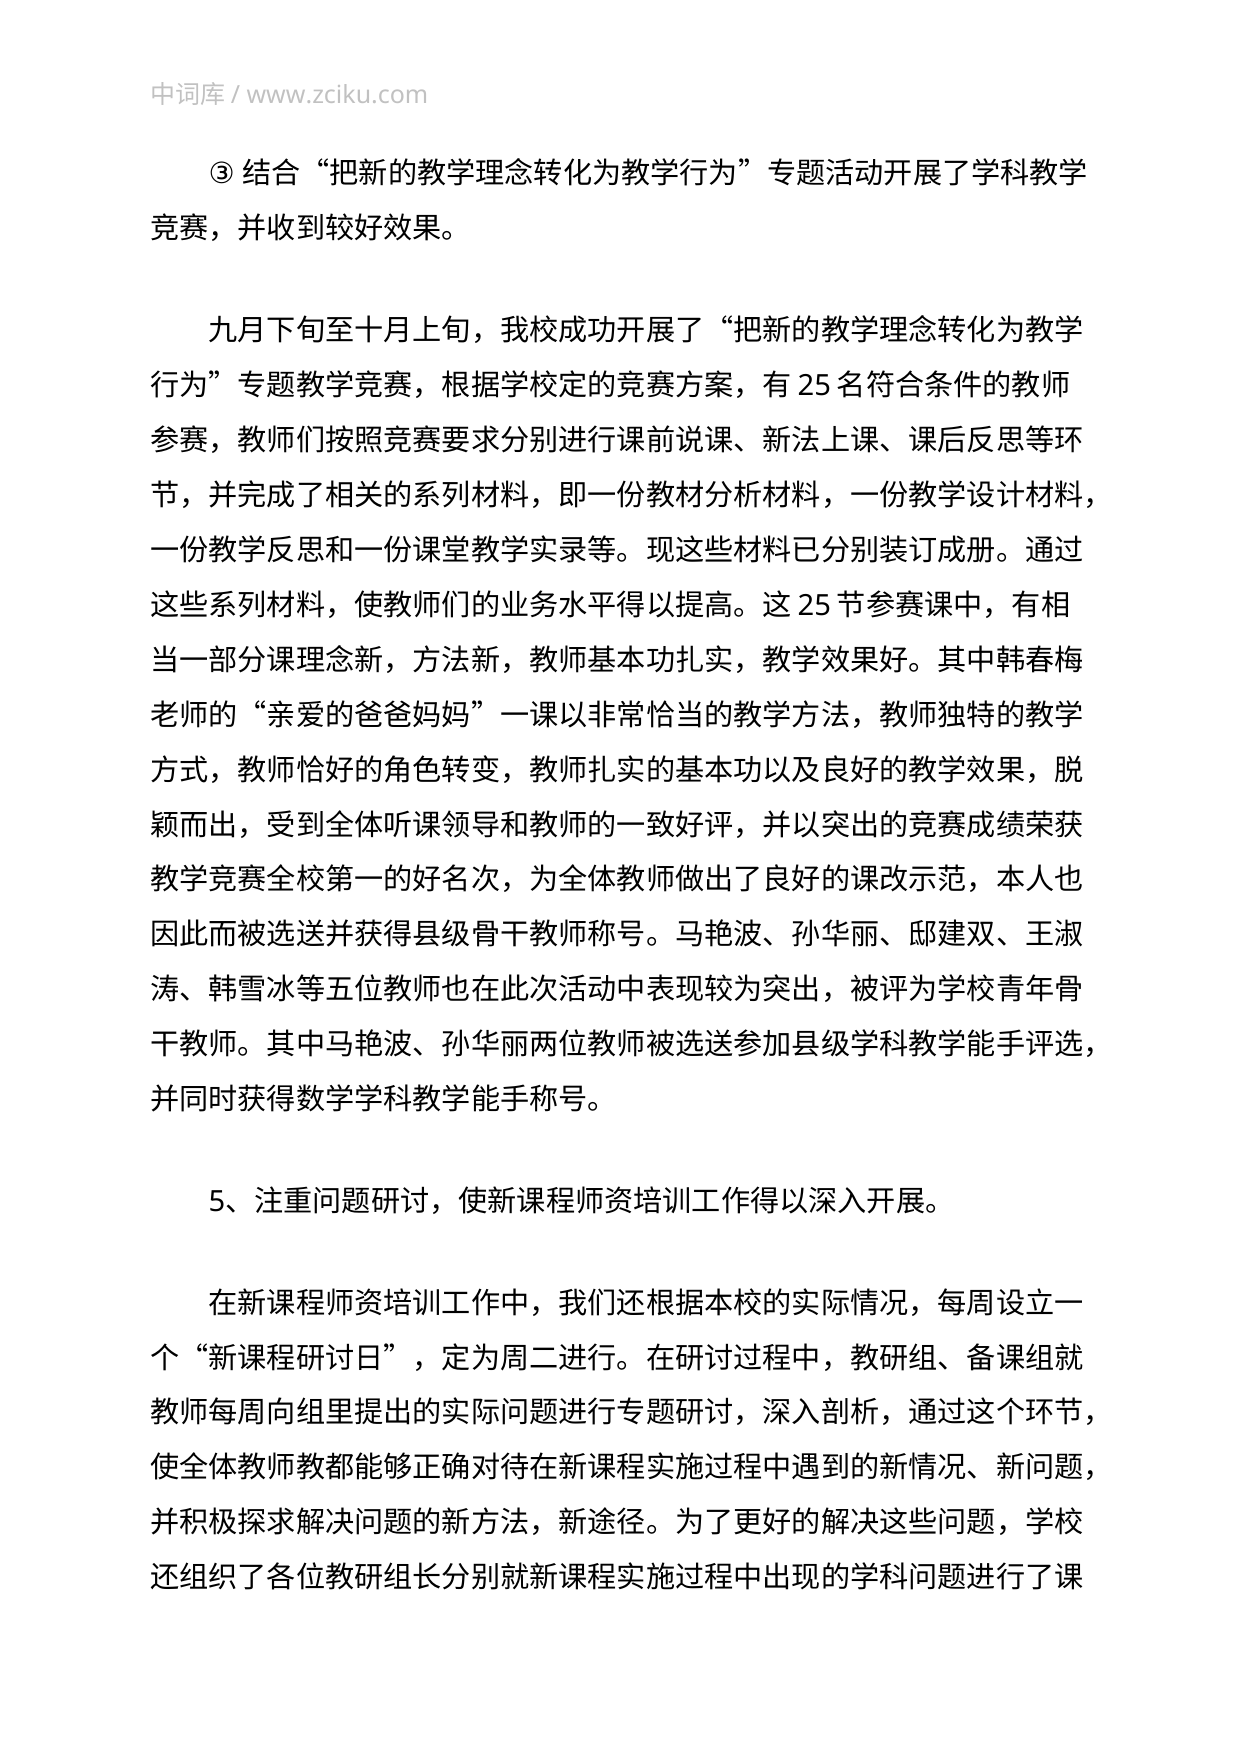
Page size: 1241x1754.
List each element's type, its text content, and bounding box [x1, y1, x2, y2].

text ③ 结合“把新的教学理念转化为教学行为”专题活动开展了学科教学竞赛，并收到较好效果。 [150, 150, 1090, 247]
text 5、注重问题研讨，使新课程师资培训工作得以深入开展。 [150, 1177, 1090, 1220]
text 九月下旬至十月上旬，我校成功开展了“把新的教学理念转化为教学行为”专题教学竞赛，根据学校定的竞赛方案，有25名符合条件的教师参赛，教师们按照竞赛要求分别进行课前说课、新法上课、课后反思等环节，并完成了相关的系列材料，即一份教材分析材料，一份教学设计材料，一份教学反思和一份课堂教学实录等。现这些材料已分别装订成册。通过这些系列材料，使教师们的业务水平得以提高。这25节参赛课中，有相当一部分课理念新，方法新，教师基本功扎实，教学效果好。其中韩春梅老师的“亲爱的爸爸妈妈”一课以非常恰当的教学方法，教师独特的教学方式，教师恰好的角色转变，教师扎实的基本功以及良好的教学效果，脱颖而出，受到全体听课领导和教师的一致好评，并以突出的竞赛成绩荣获教学竞赛全校第一的好名次，为全体教师做出了良好的课改示范，本人也因此而被选送并获得县级骨干教师称号。马艳波、孙华丽、邸建双、王淑涛、韩雪冰等五位教师也在此次活动中表现较为突出，被评为学校青年骨干教师。其中马艳波、孙华丽两位教师被选送参加县级学科教学能手评选，并同时获得数学学科教学能手称号。 [150, 307, 1090, 1118]
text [150, 1279, 1090, 1596]
